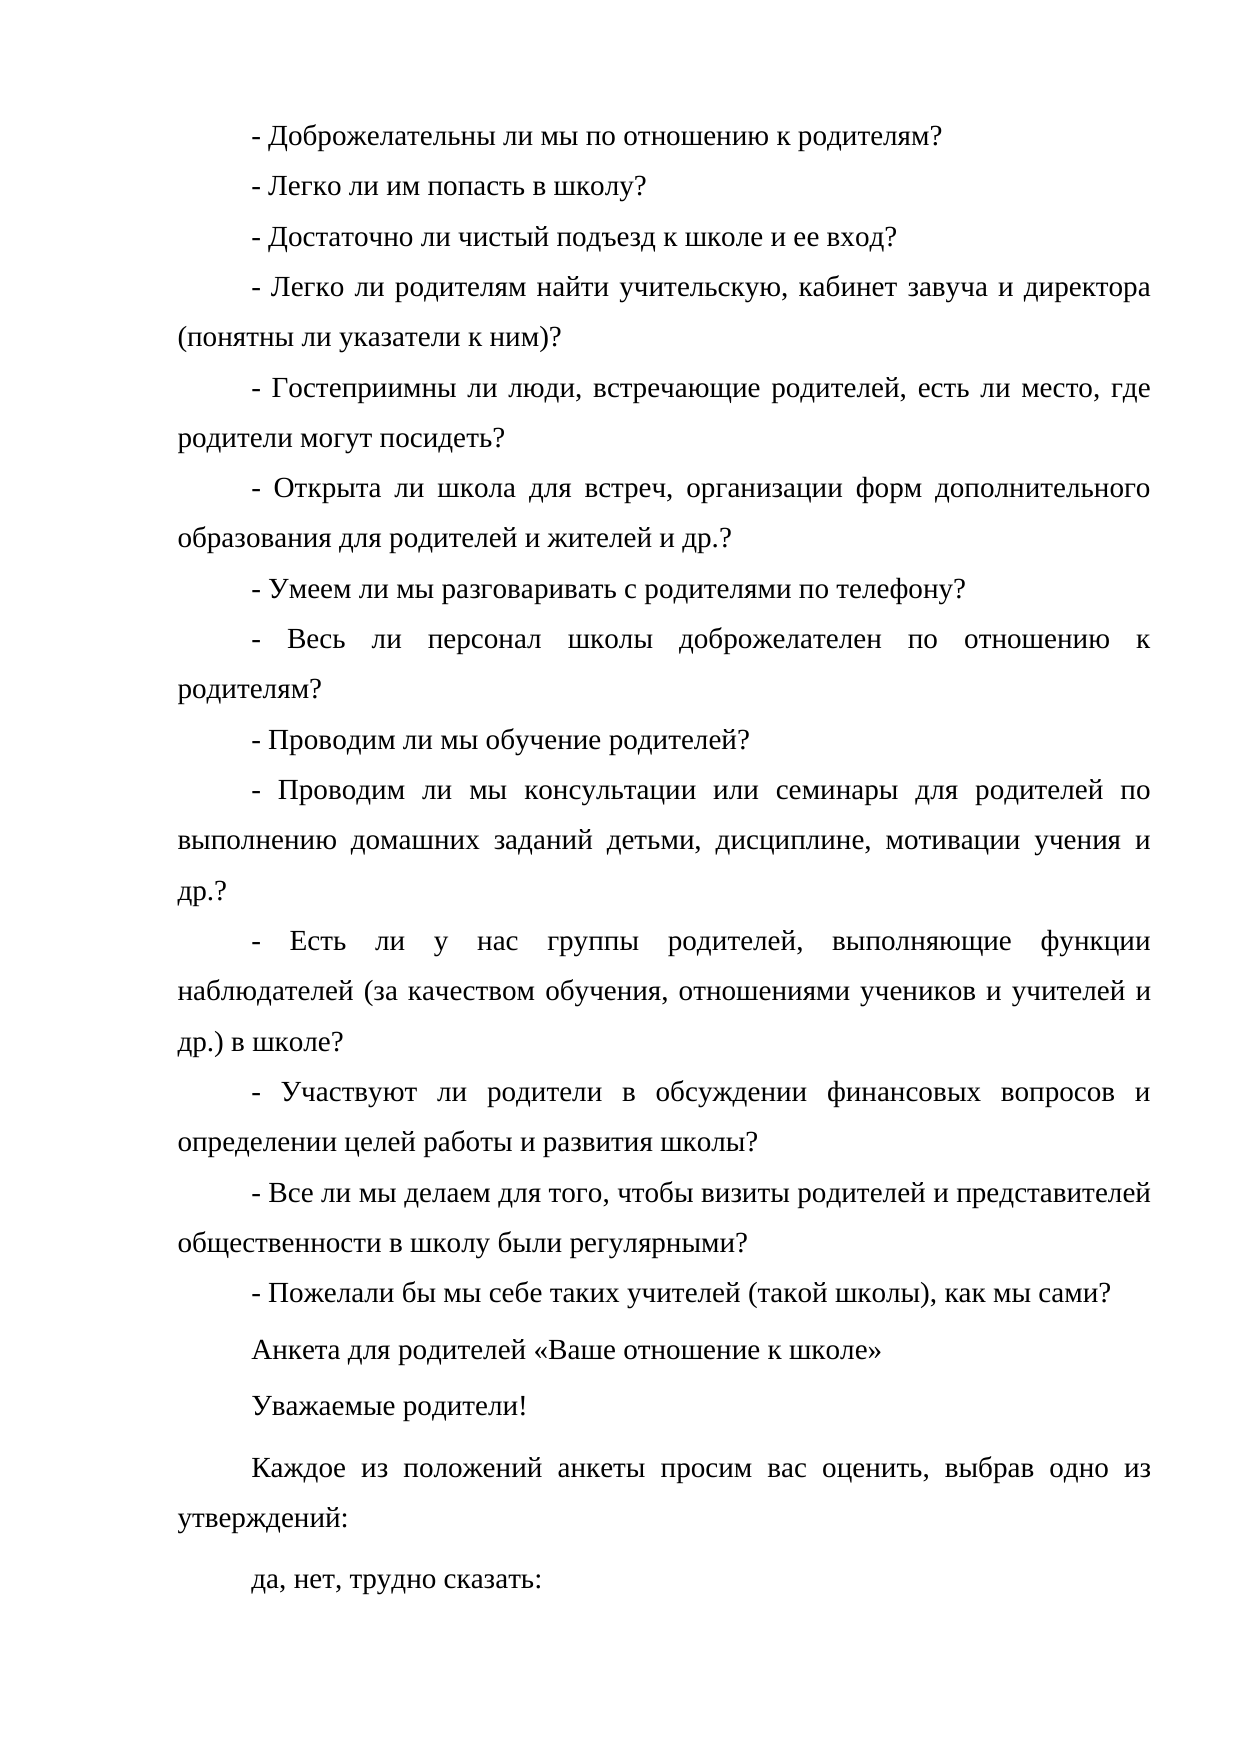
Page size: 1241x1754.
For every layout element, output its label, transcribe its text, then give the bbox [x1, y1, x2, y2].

text - Весь ли персонал школы доброжелателен по отношению к родителям? [177, 621, 1152, 705]
text - Легко ли им попасть в школу? [177, 168, 1152, 202]
text да, нет, трудно сказать: [177, 1561, 1152, 1595]
text - Умеем ли мы разговаривать с родителями по телефону? [177, 571, 1152, 604]
text - Проводим ли мы консультации или семинары для родителей по выполнению домашних заданий детьми, дисциплине, мотивации учения и др.? [177, 772, 1152, 906]
text - Открыта ли школа для встреч, организации форм дополнительного образования для родителей и жителей и др.? [177, 470, 1152, 554]
text - Доброжелательны ли мы по отношению к родителям? [177, 118, 1152, 152]
text - Легко ли родителям найти учительскую, кабинет завуча и директора (понятны ли указатели к ним)? [177, 269, 1152, 353]
text Каждое из положений анкеты просим вас оценить, выбрав одно из утверждений: [177, 1450, 1152, 1533]
text - Гостеприимны ли люди, встречающие родителей, есть ли место, где родители могут посидеть? [177, 370, 1152, 453]
text - Достаточно ли чистый подъезд к школе и ее вход? [177, 219, 1152, 252]
text - Участвуют ли родители в обсуждении финансовых вопросов и определении целей работы и развития школы? [177, 1074, 1152, 1158]
text - Пожелали бы мы себе таких учителей (такой школы), как мы сами? [177, 1275, 1152, 1309]
text Уважаемые родители! [177, 1388, 1152, 1422]
text Анкета для родителей «Ваше отношение к школе» [177, 1332, 1152, 1365]
text - Есть ли у нас группы родителей, выполняющие функции наблюдателей (за качеством обучения, отношениями учеников и учителей и др.) в школе? [177, 923, 1152, 1057]
text - Все ли мы делаем для того, чтобы визиты родителей и представителей общественности в школу были регулярными? [177, 1175, 1152, 1258]
text - Проводим ли мы обучение родителей? [177, 722, 1152, 755]
